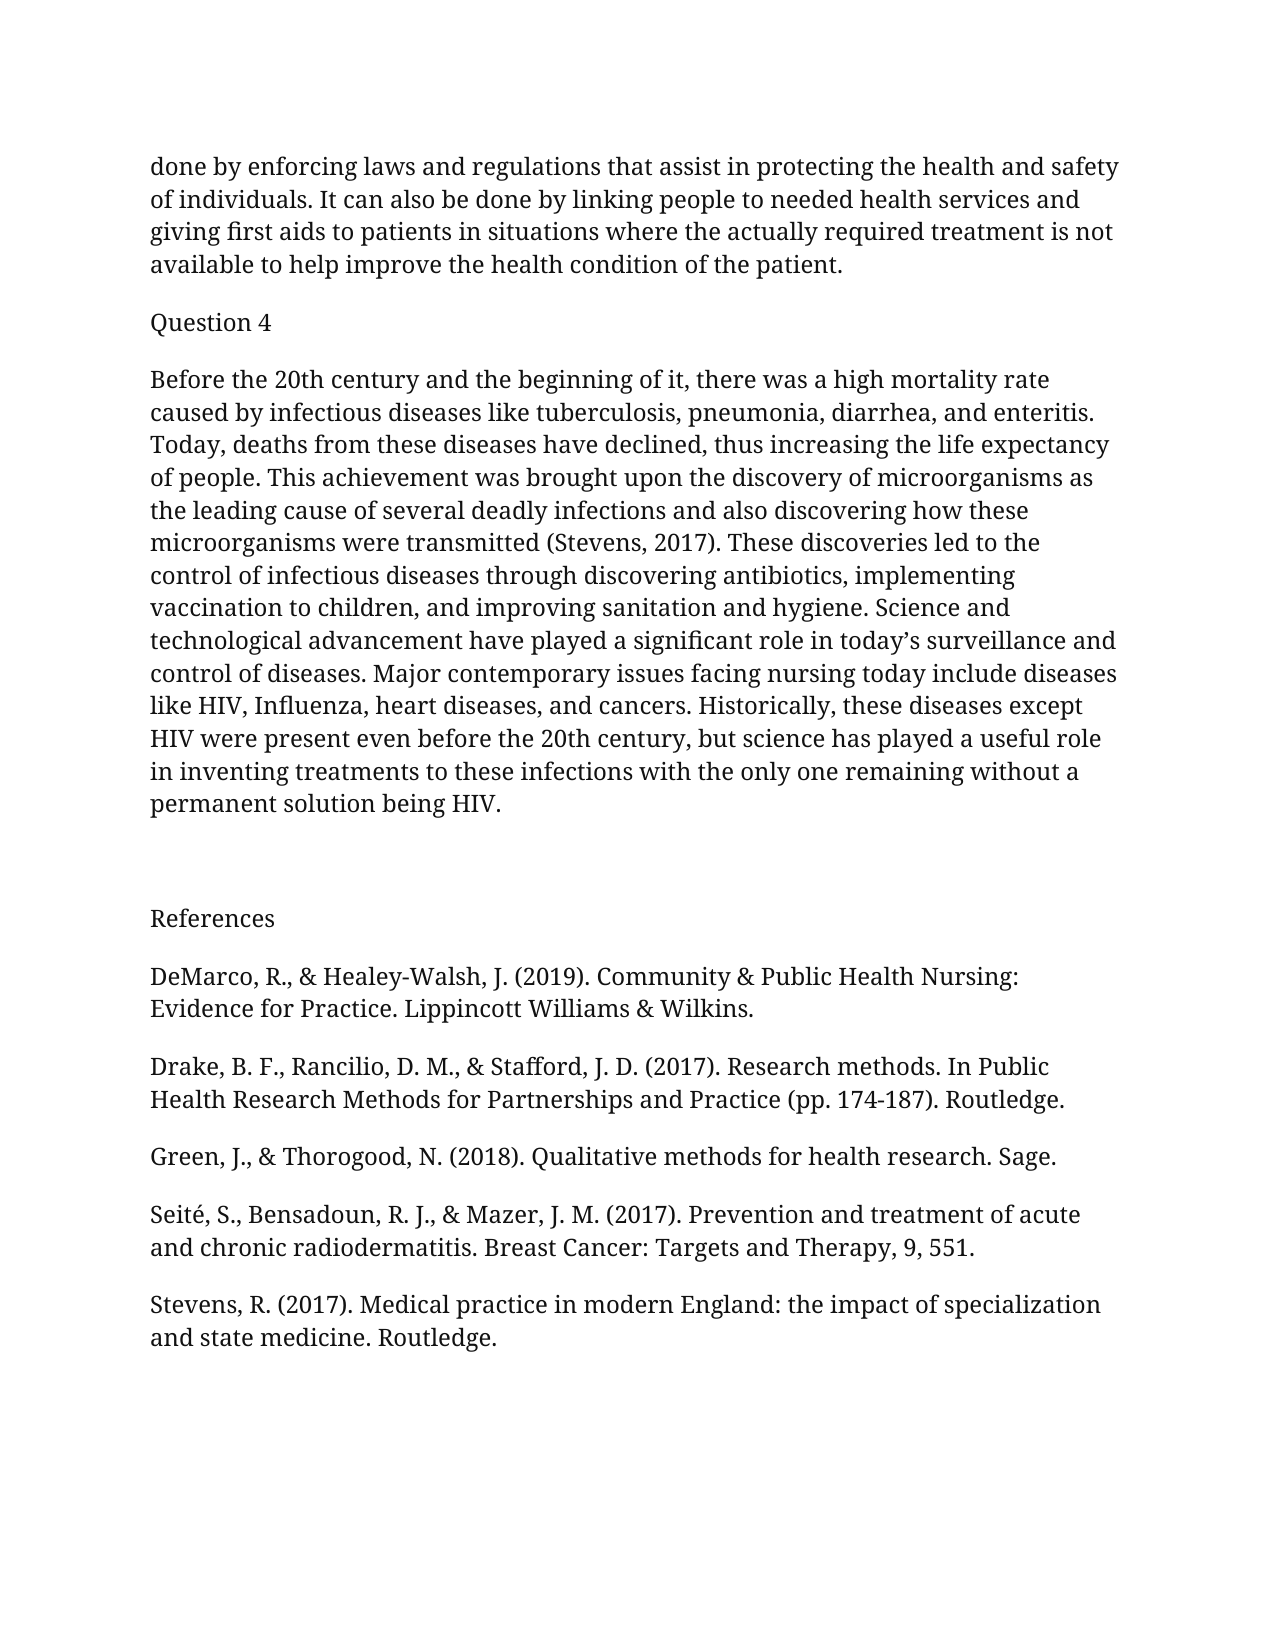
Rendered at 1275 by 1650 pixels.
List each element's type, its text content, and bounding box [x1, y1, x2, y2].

text Drake, B. F., Rancilio, D. M., & Stafford, J. D. (2017). Research methods. In Public Health Research Methods for Partnerships and Practice (pp. 174-187). Routledge. [150, 1050, 1125, 1115]
text Seité, S., Bensadoun, R. J., & Mazer, J. M. (2017). Prevention and treatment of acute and chronic radiodermatitis. Breast Cancer: Targets and Therapy, 9, 551. [150, 1198, 1125, 1263]
text Green, J., & Thorogood, N. (2018). Qualitative methods for health research. Sage. [150, 1140, 1125, 1173]
text References [150, 902, 1125, 935]
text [150, 150, 1125, 280]
text Question 4 [150, 305, 1125, 338]
text Stevens, R. (2017). Medical practice in modern England: the impact of specialization and state medicine. Routledge. [150, 1288, 1125, 1353]
text DeMarco, R., & Healey-Walsh, J. (2019). Community & Public Health Nursing: Evidence for Practice. Lippincott Williams & Wilkins. [150, 960, 1125, 1025]
text Before the 20th century and the beginning of it, there was a high mortality rate caused by infectious diseases like tuberculosis, pneumonia, diarrhea, and enteritis. Today, deaths from these diseases have declined, thus increasing the life expectancy of people. This achievement was brought upon the discovery of microorganisms as the leading cause of several deadly infections and also discovering how these microorganisms were transmitted (Stevens, 2017). These discoveries led to the control of infectious diseases through discovering antibiotics, implementing vaccination to children, and improving sanitation and hygiene. Science and technological advancement have played a significant role in today’s surveillance and control of diseases. Major contemporary issues facing nursing today include diseases like HIV, Influenza, heart diseases, and cancers. Historically, these diseases except HIV were present even before the 20th century, but science has played a useful role in inventing treatments to these infections with the only one remaining without a permanent solution being HIV. [150, 363, 1125, 819]
